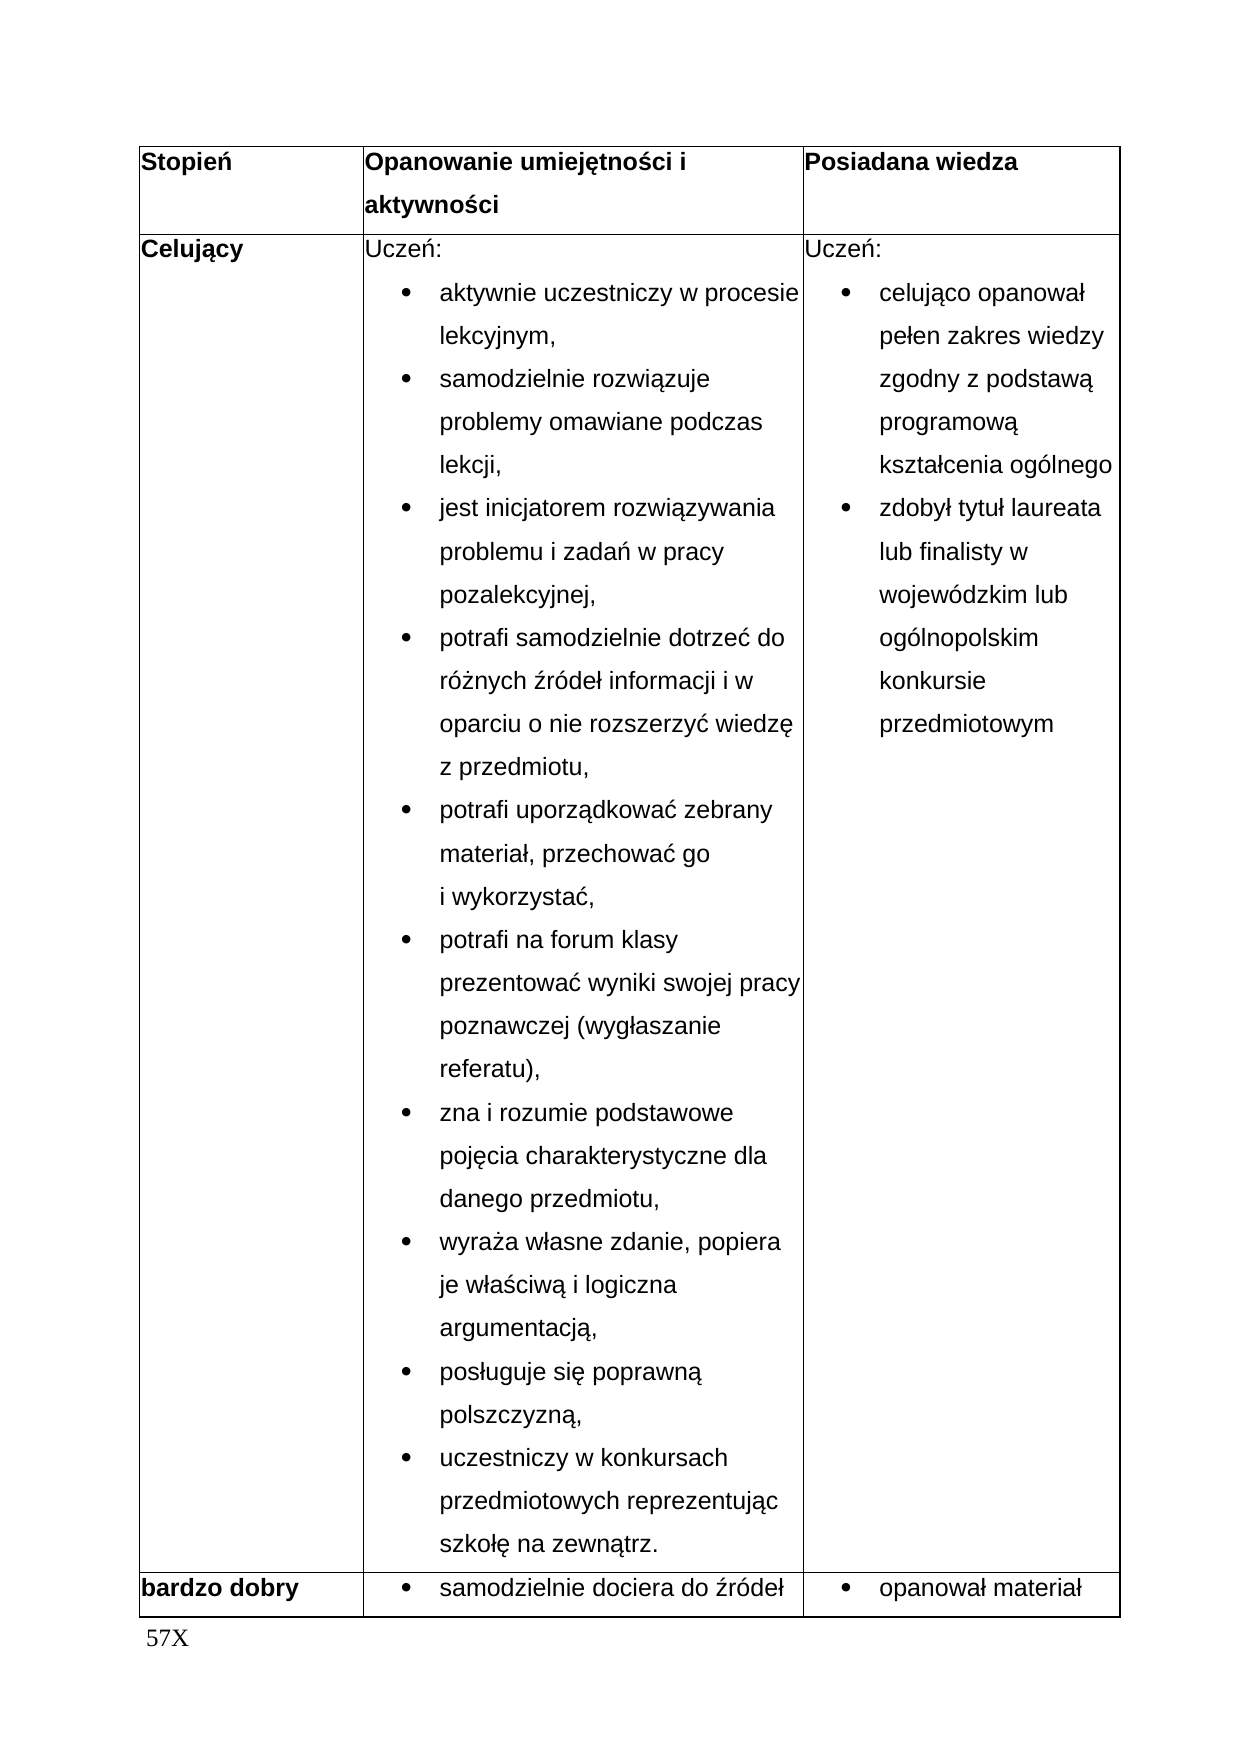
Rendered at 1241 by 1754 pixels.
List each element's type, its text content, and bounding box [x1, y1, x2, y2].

table_cell Uczeń: celująco opanował pełen zakres wiedzy zgodny z podstawą programową kształcenia ogólnego zdobył tytuł laureata lub finalisty w wojewódzkim lub ogólnopolskim konkursie przedmiotowym [804, 235, 1119, 1572]
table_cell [804, 1573, 1119, 1616]
table_header Opanowanie umiejętności i aktywności [364, 147, 803, 233]
table_cell Uczeń: aktywnie uczestniczy w procesie lekcyjnym, samodzielnie rozwiązuje problemy omawiane podczas lekcji, jest inicjatorem rozwiązywania problemu i zadań w pracy pozalekcyjnej, potrafi samodzielnie dotrzeć do różnych źródeł informacji i w oparciu o nie rozszerzyć wiedzę z przedmiotu, potrafi uporządkować zebrany materiał, przechować go i wykorzystać, potrafi na forum klasy prezentować wyniki swojej pracy poznawczej (wygłaszanie referatu), zna i rozumie podstawowe pojęcia charakterystyczne dla danego przedmiotu, wyraża własne zdanie, popiera je właściwą i logiczna argumentacją, posługuje się poprawną polszczyzną, uczestniczy w konkursach przedmiotowych reprezentując szkołę na zewnątrz. [364, 235, 803, 1572]
table_cell bardzo dobry [140, 1573, 363, 1616]
table_cell Celujący [140, 235, 363, 1572]
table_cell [364, 1573, 803, 1616]
table_header Stopień [140, 147, 363, 233]
table_header Posiadana wiedza [804, 147, 1119, 233]
